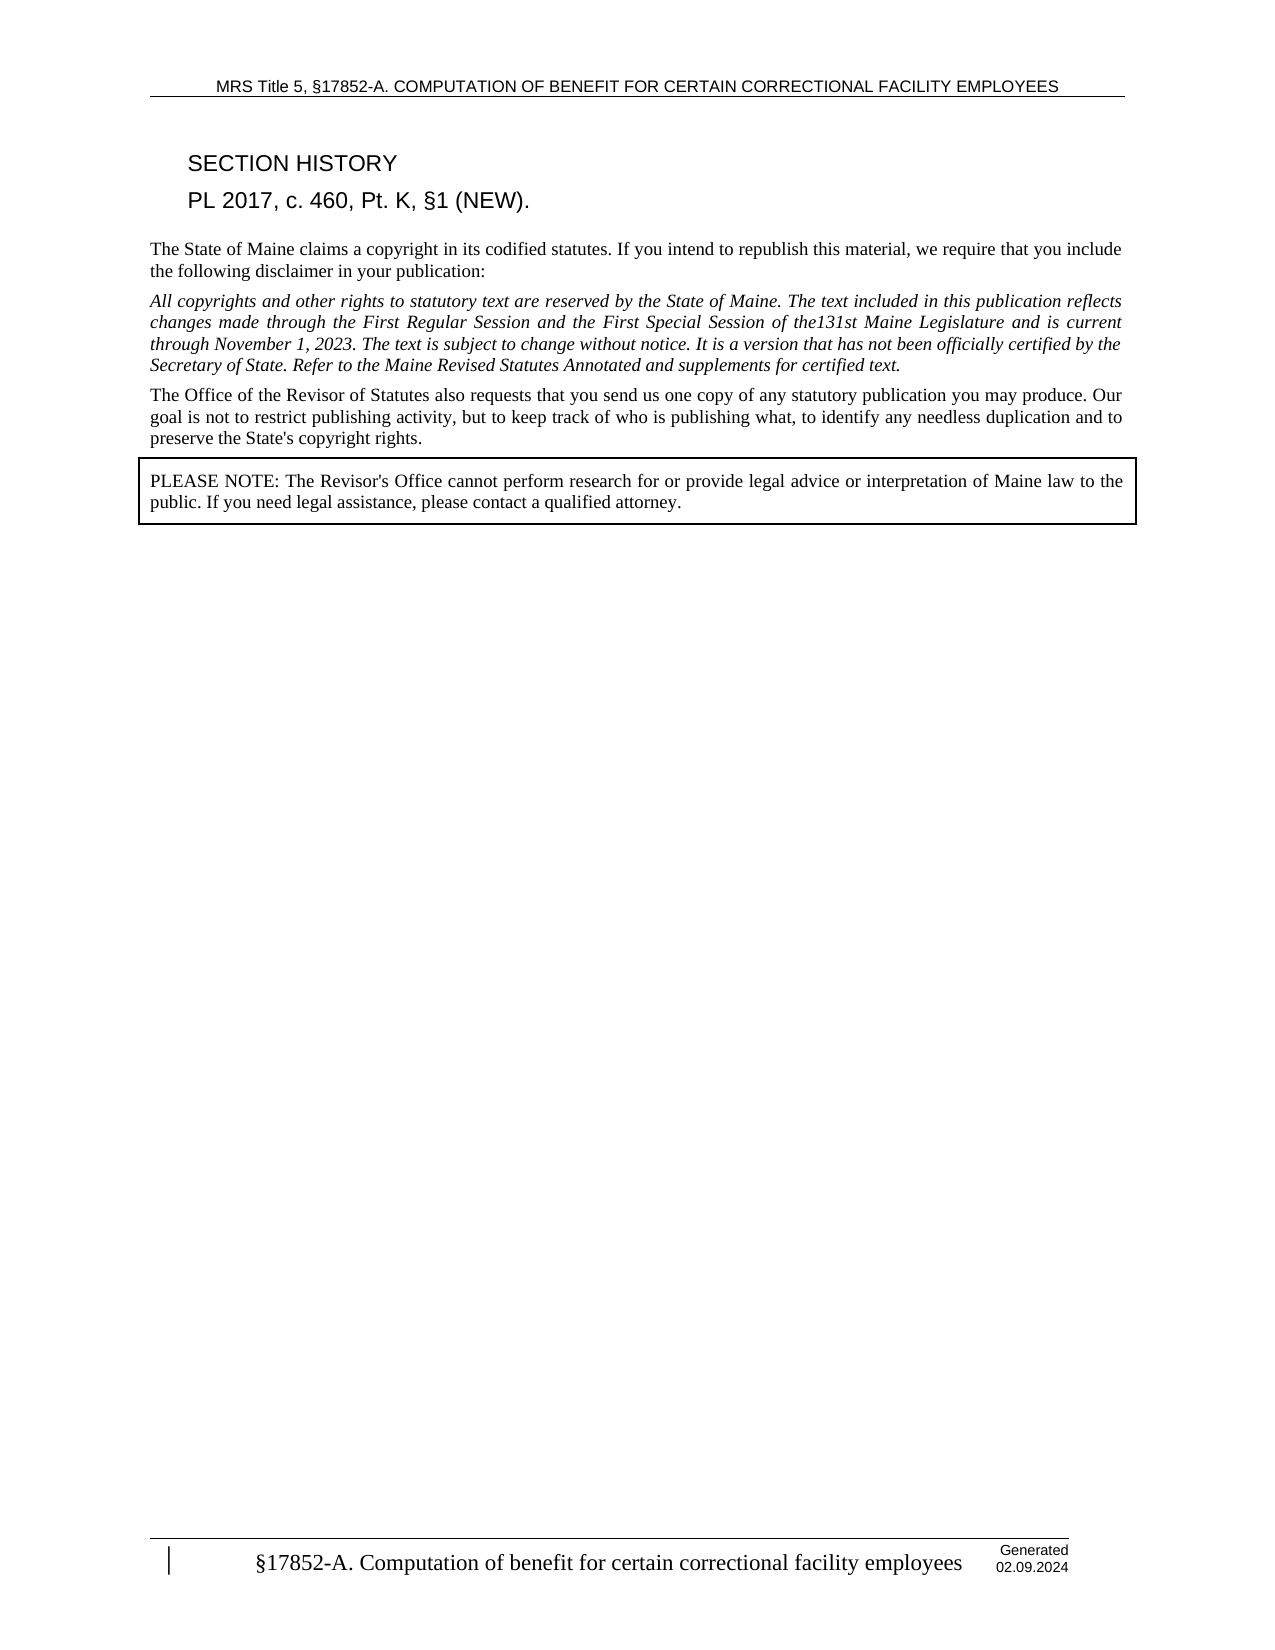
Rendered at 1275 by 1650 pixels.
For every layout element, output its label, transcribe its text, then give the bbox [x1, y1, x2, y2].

text All copyrights and other rights to statutory text are reserved by the State of Maine. The text included in this publication reflects changes made through the First Regular Session and the First Special Session of the131st Maine Legislature and is current through November 1, 2023 . The text is subject to change without notice. It is a version that has not been officially certified by the Secretary of State. Refer to the Maine Revised Statutes Annotated and supplements for certified text. [150, 289, 1125, 376]
text SECTION HISTORY [187, 150, 1125, 176]
text The State of Maine claims a copyright in its codified statutes. If you intend to republish this material, we require that you include the following disclaimer in your publication: [150, 238, 1125, 281]
text PLEASE NOTE: The Revisor's Office cannot perform research for or provide legal advice or interpretation of Maine law to the public. If you need legal assistance, please contact a qualified attorney. [140, 459, 1135, 523]
text PL 2017, c. 460, Pt. K, §1 (NEW). [187, 187, 1125, 213]
text The Office of the Revisor of Statutes also requests that you send us one copy of any statutory publication you may produce. Our goal is not to restrict publishing activity, but to keep track of who is publishing what, to identify any needless duplication and to preserve the State's copyright rights. [150, 384, 1125, 449]
